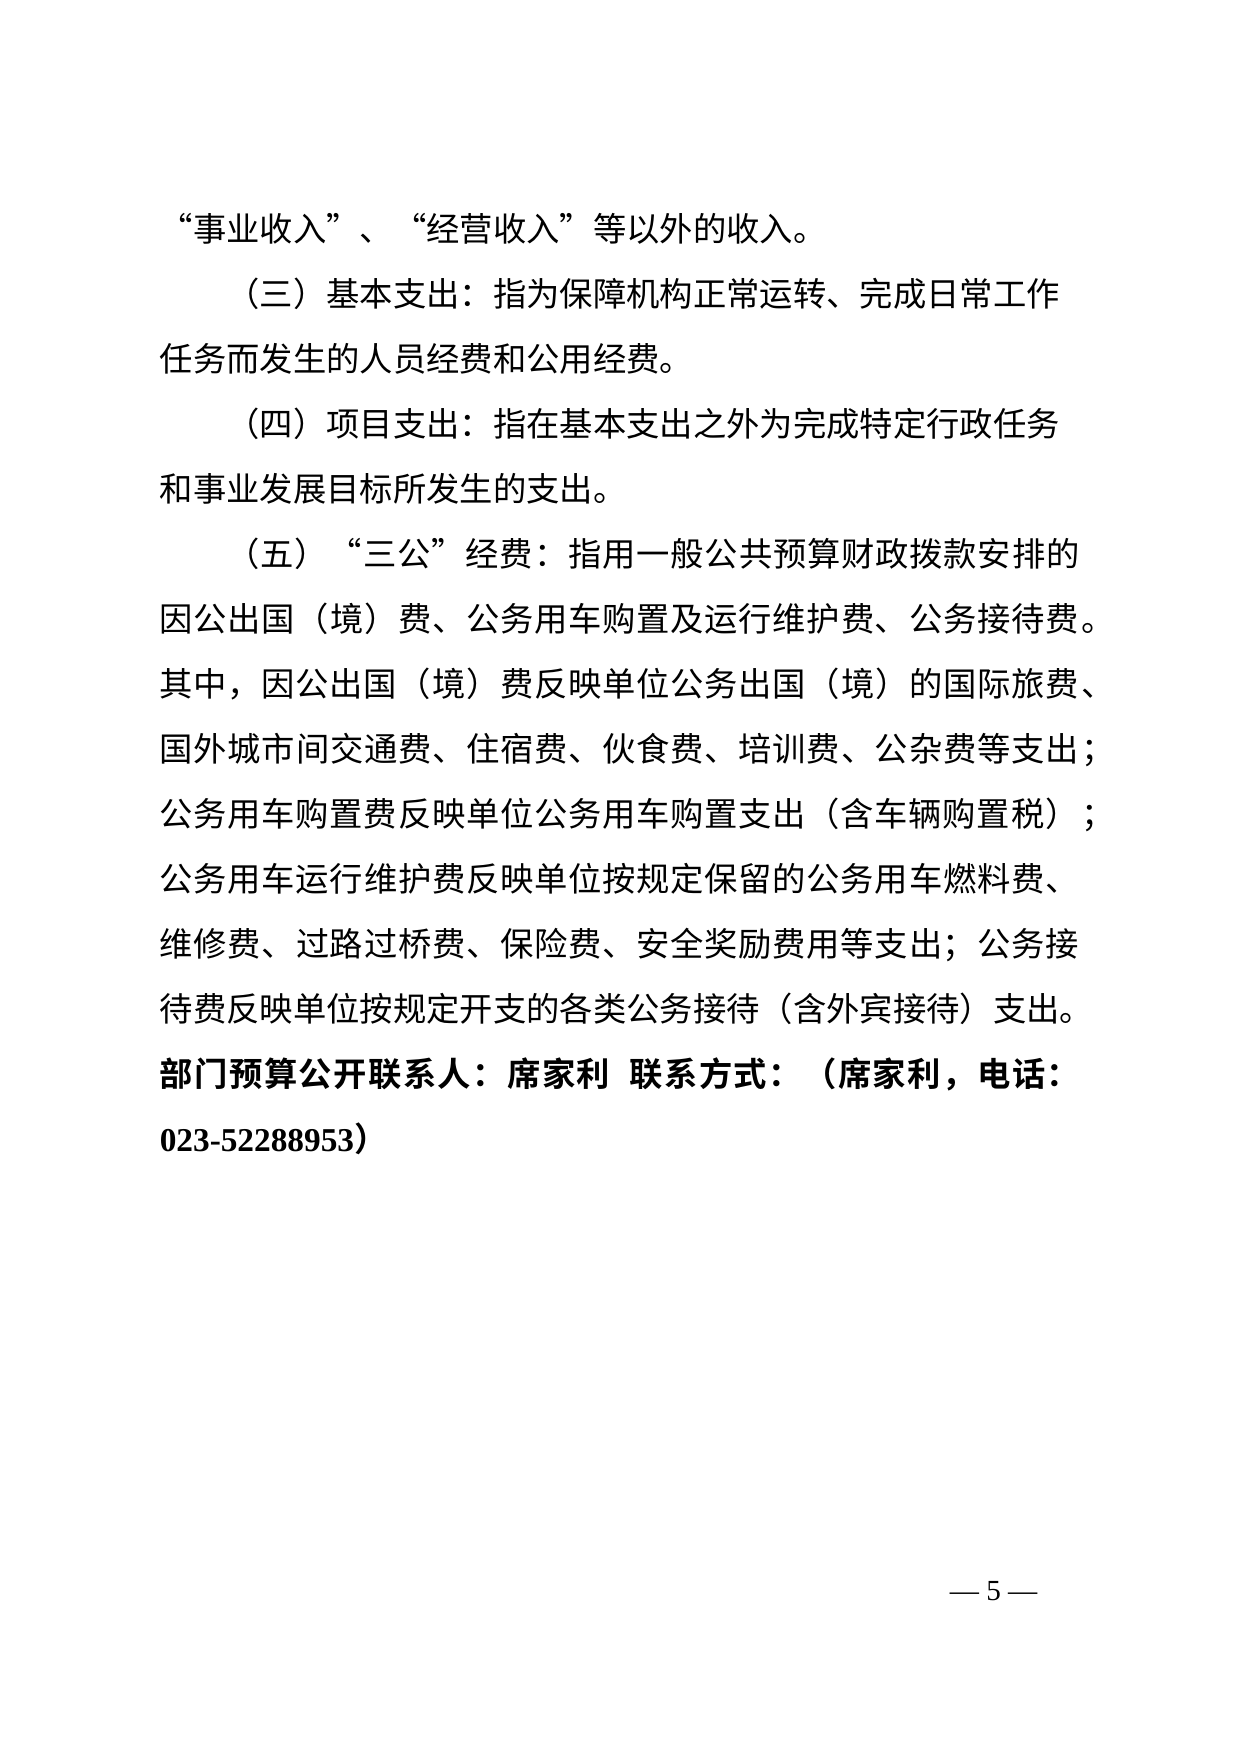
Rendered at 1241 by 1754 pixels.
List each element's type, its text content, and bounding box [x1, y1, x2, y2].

text （三）基本支出：指为保障机构正常运转、完成日常工作任务而发生的人员经费和公用经费。 [159, 259, 1081, 389]
text （五）“三公”经费：指用一般公共预算财政拨款安排的因公出国（境）费、公务用车购置及运行维护费、公务接待费。其中，因公出国（境）费反映单位公务出国（境）的国际旅费、国外城市间交通费、住宿费、伙食费、培训费、公杂费等支出；公务用车购置费反映单位公务用车购置支出（含车辆购置税）；公务用车运行维护费反映单位按规定保留的公务用车燃料费、维修费、过路过桥费、保险费、安全奖励费用等支出；公务接待费反映单位按规定开支的各类公务接待（含外宾接待）支出。 [159, 519, 1081, 1039]
text 部门预算公开联系人：席家利 联系方式：（席家利，电话：023-52288953） [159, 1039, 1081, 1169]
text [159, 194, 1081, 259]
text （四）项目支出：指在基本支出之外为完成特定行政任务和事业发展目标所发生的支出。 [159, 389, 1081, 519]
